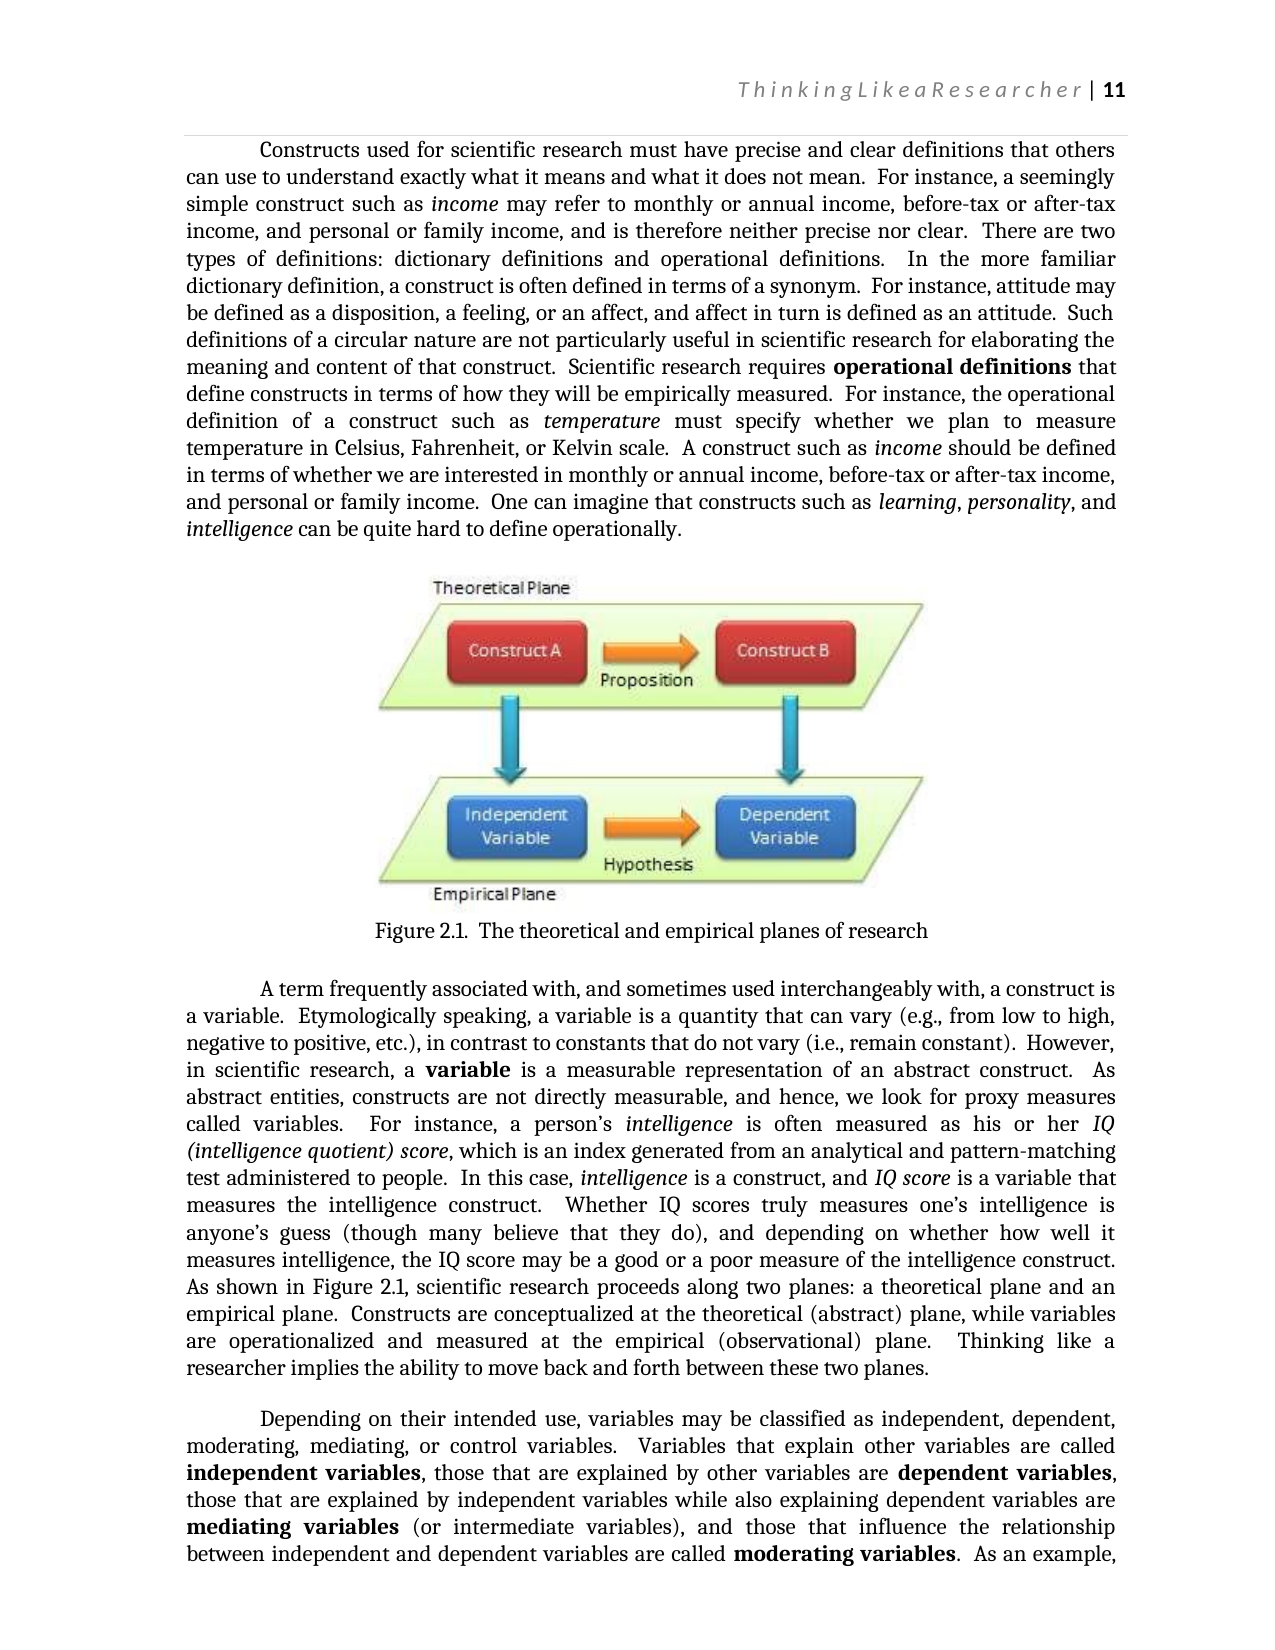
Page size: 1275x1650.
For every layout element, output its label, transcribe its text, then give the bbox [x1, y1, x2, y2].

text Constructs used for scientific research must have precise and clear definitions that others can use to understand exactly what it means and what it does not mean. For instance, a seemingly simple construct such as income may refer to monthly or annual income, before-tax or after-tax income, and personal or family income, and is therefore neither precise nor clear. There are two types of definitions: dictionary definitions and operational definitions. In the more familiar dictionary definition, a construct is often defined in terms of a synonym. For instance, attitude may be defined as a disposition, a feeling, or an affect, and affect in turn is defined as an attitude. Such definitions of a circular nature are not particularly useful in scientific research for elaborating the meaning and content of that construct. Scientific research requires operational definitions that define constructs in terms of how they will be empirically measured. For instance, the operational definition of a construct such as temperature must specify whether we plan to measure temperature in Celsius, Fahrenheit, or Kelvin scale. A construct such as income should be defined in terms of whether we are interested in monthly or annual income, before-tax or after-tax income, and personal or family income. One can imagine that constructs such as learning, personality, and intelligence can be quite hard to define operationally. [186, 134, 1117, 543]
text A term frequently associated with, and sometimes used interchangeably with, a construct is a variable. Etymologically speaking, a variable is a quantity that can vary (e.g., from low to high, negative to positive, etc.), in contrast to constants that do not vary (i.e., remain constant). However, in scientific research, a variable is a measurable representation of an abstract construct. As abstract entities, constructs are not directly measurable, and hence, we look for proxy measures called variables. For instance, a person’s intelligence is often measured as his or her IQ (intelligence quotient) score, which is an index generated from an analytical and pattern-matching test administered to people. In this case, intelligence is a construct, and IQ score is a variable that measures the intelligence construct. Whether IQ scores truly measures one’s intelligence is anyone’s guess (though many believe that they do), and depending on whether how well it measures intelligence, the IQ score may be a good or a poor measure of the intelligence construct. As shown in Figure 2.1, scientific research proceeds along two planes: a theoretical plane and an empirical plane. Constructs are conceptualized at the theoretical (abstract) plane, while variables are operationalized and measured at the empirical (observational) plane. Thinking like a researcher implies the ability to move back and forth between these two planes. [186, 976, 1117, 1381]
text Figure 2.1. The theoretical and empirical planes of research [187, 918, 1116, 944]
picture [279, 563, 1028, 916]
